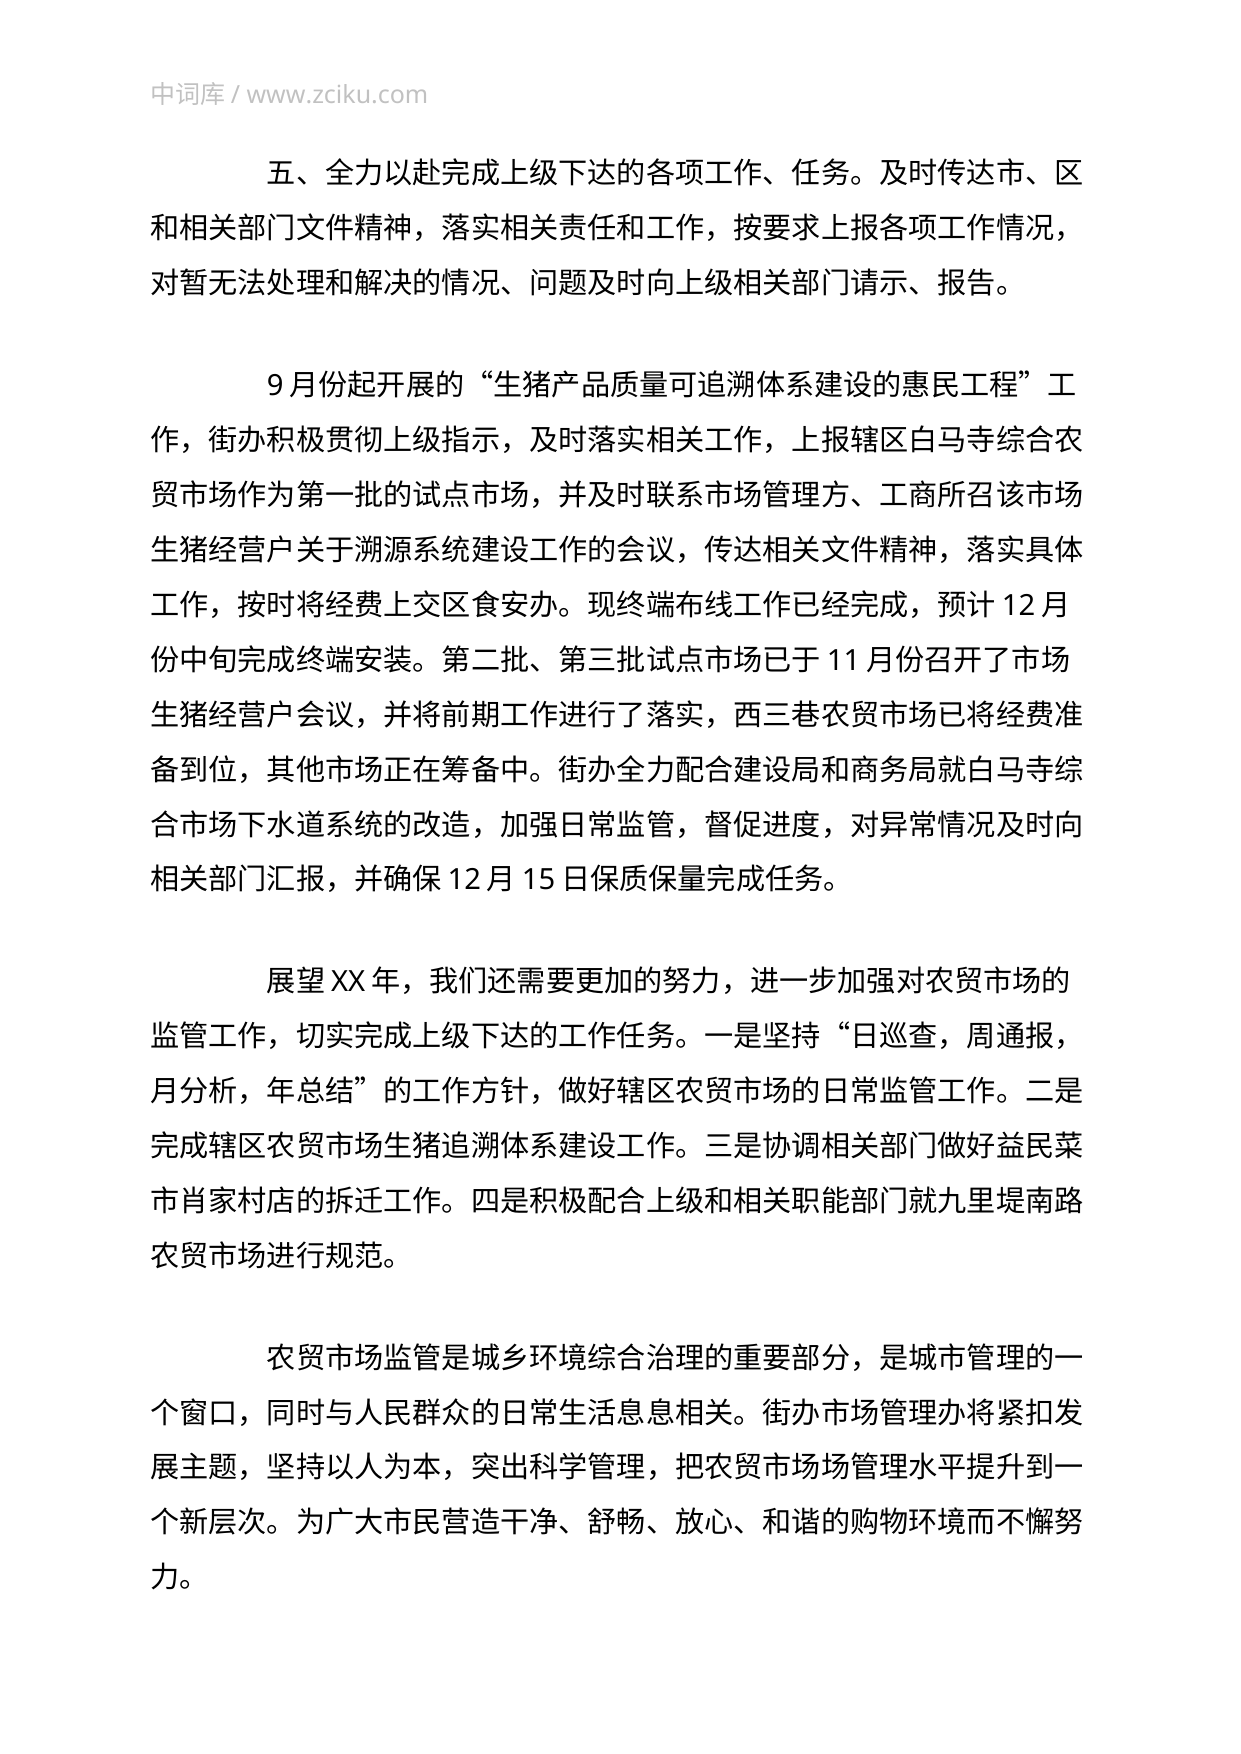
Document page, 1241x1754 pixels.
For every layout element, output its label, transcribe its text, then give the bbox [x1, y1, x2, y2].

text 9月份起开展的“生猪产品质量可追溯体系建设的惠民工程”工作，街办积极贯彻上级指示，及时落实相关工作，上报辖区白马寺综合农贸市场作为第一批的试点市场，并及时联系市场管理方、工商所召该市场生猪经营户关于溯源系统建设工作的会议，传达相关文件精神，落实具体工作，按时将经费上交区食安办。现终端布线工作已经完成，预计12月份中旬完成终端安装。第二批、第三批试点市场已于11月份召开了市场生猪经营户会议，并将前期工作进行了落实，西三巷农贸市场已将经费准备到位，其他市场正在筹备中。街办全力配合建设局和商务局就白马寺综合市场下水道系统的改造，加强日常监管，督促进度，对异常情况及时向相关部门汇报，并确保12月15日保质保量完成任务。 [150, 362, 1090, 898]
text 五、全力以赴完成上级下达的各项工作、任务。及时传达市、区和相关部门文件精神，落实相关责任和工作，按要求上报各项工作情况，对暂无法处理和解决的情况、问题及时向上级相关部门请示、报告。 [150, 150, 1090, 302]
text 农贸市场监管是城乡环境综合治理的重要部分，是城市管理的一个窗口，同时与人民群众的日常生活息息相关。街办市场管理办将紧扣发展主题，坚持以人为本，突出科学管理，把农贸市场场管理水平提升到一个新层次。为广大市民营造干净、舒畅、放心、和谐的购物环境而不懈努力。 [150, 1334, 1090, 1596]
text 展望XX年，我们还需要更加的努力，进一步加强对农贸市场的监管工作，切实完成上级下达的工作任务。一是坚持“日巡查，周通报，月分析，年总结”的工作方针，做好辖区农贸市场的日常监管工作。二是完成辖区农贸市场生猪追溯体系建设工作。三是协调相关部门做好益民菜市肖家村店的拆迁工作。四是积极配合上级和相关职能部门就九里堤南路农贸市场进行规范。 [150, 958, 1090, 1275]
